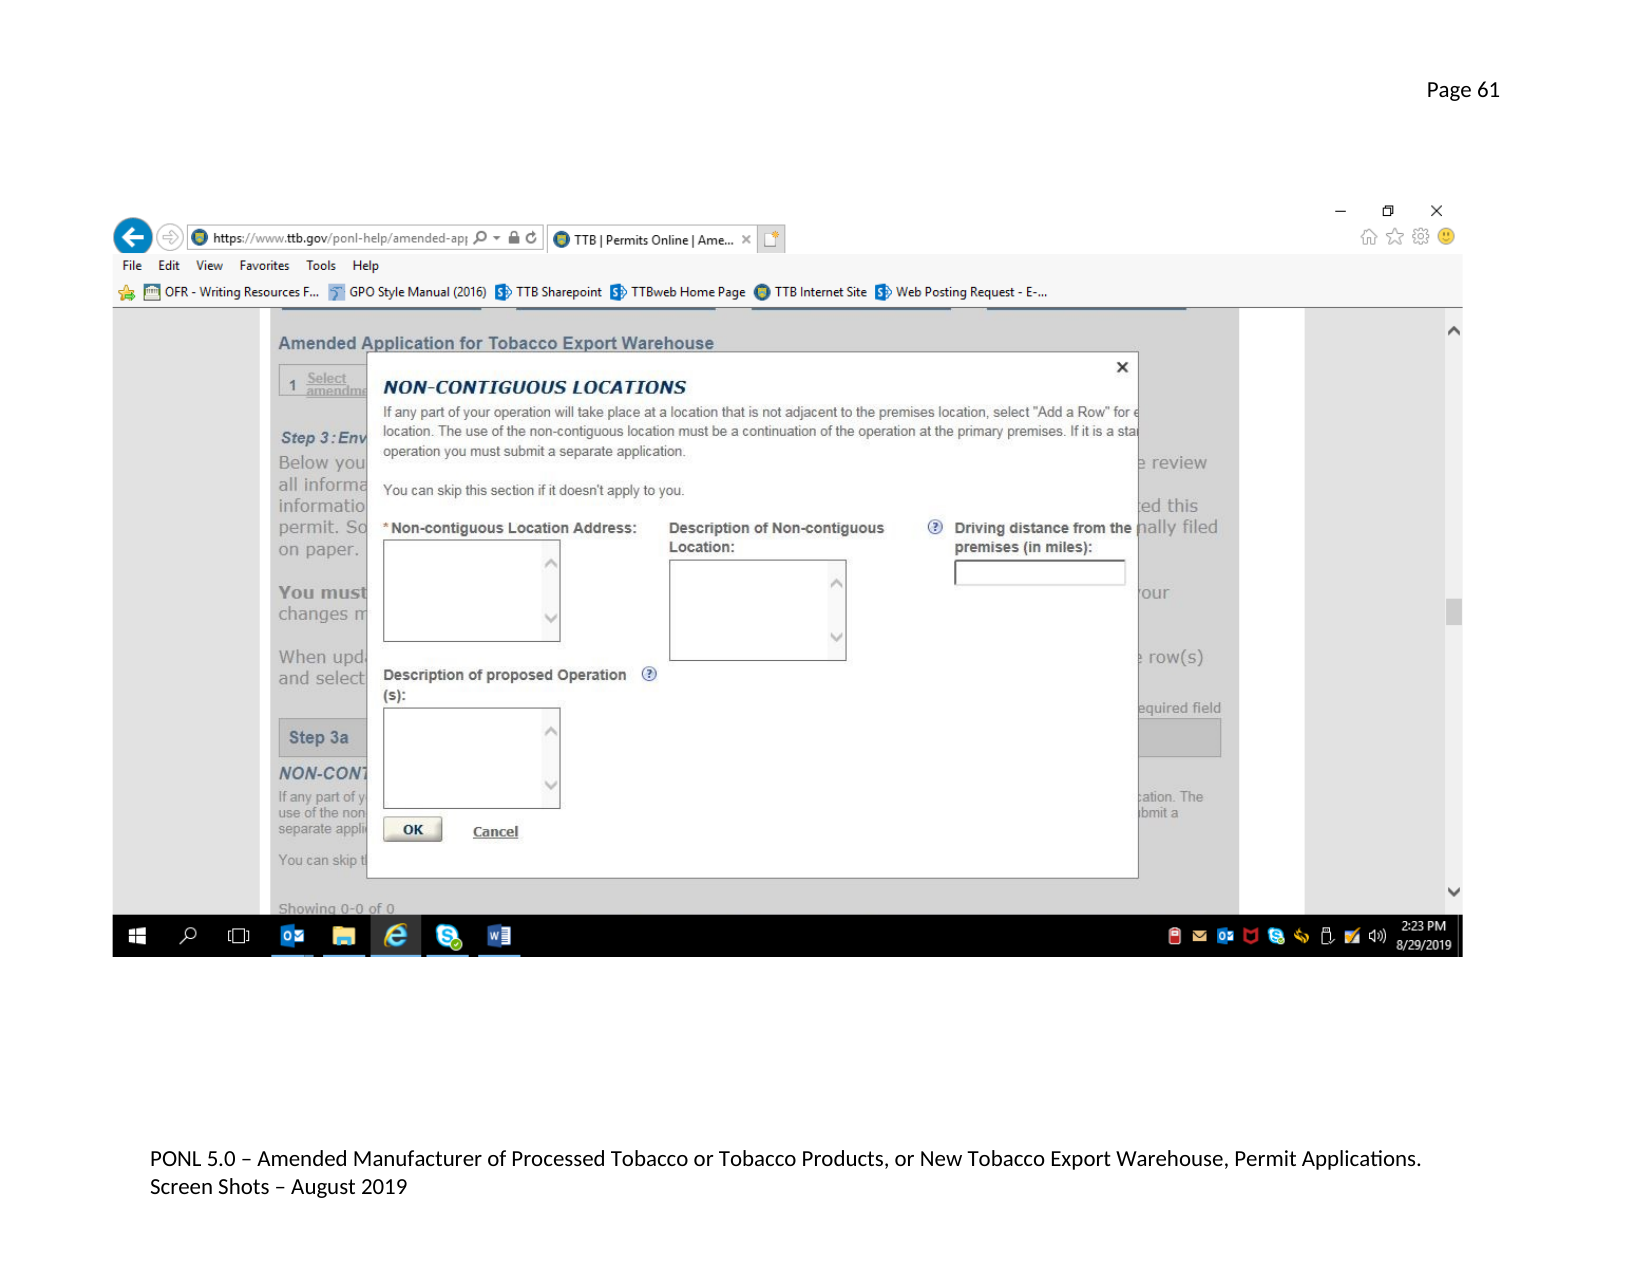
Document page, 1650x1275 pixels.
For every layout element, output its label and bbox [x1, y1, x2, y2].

picture [112, 196, 1463, 957]
